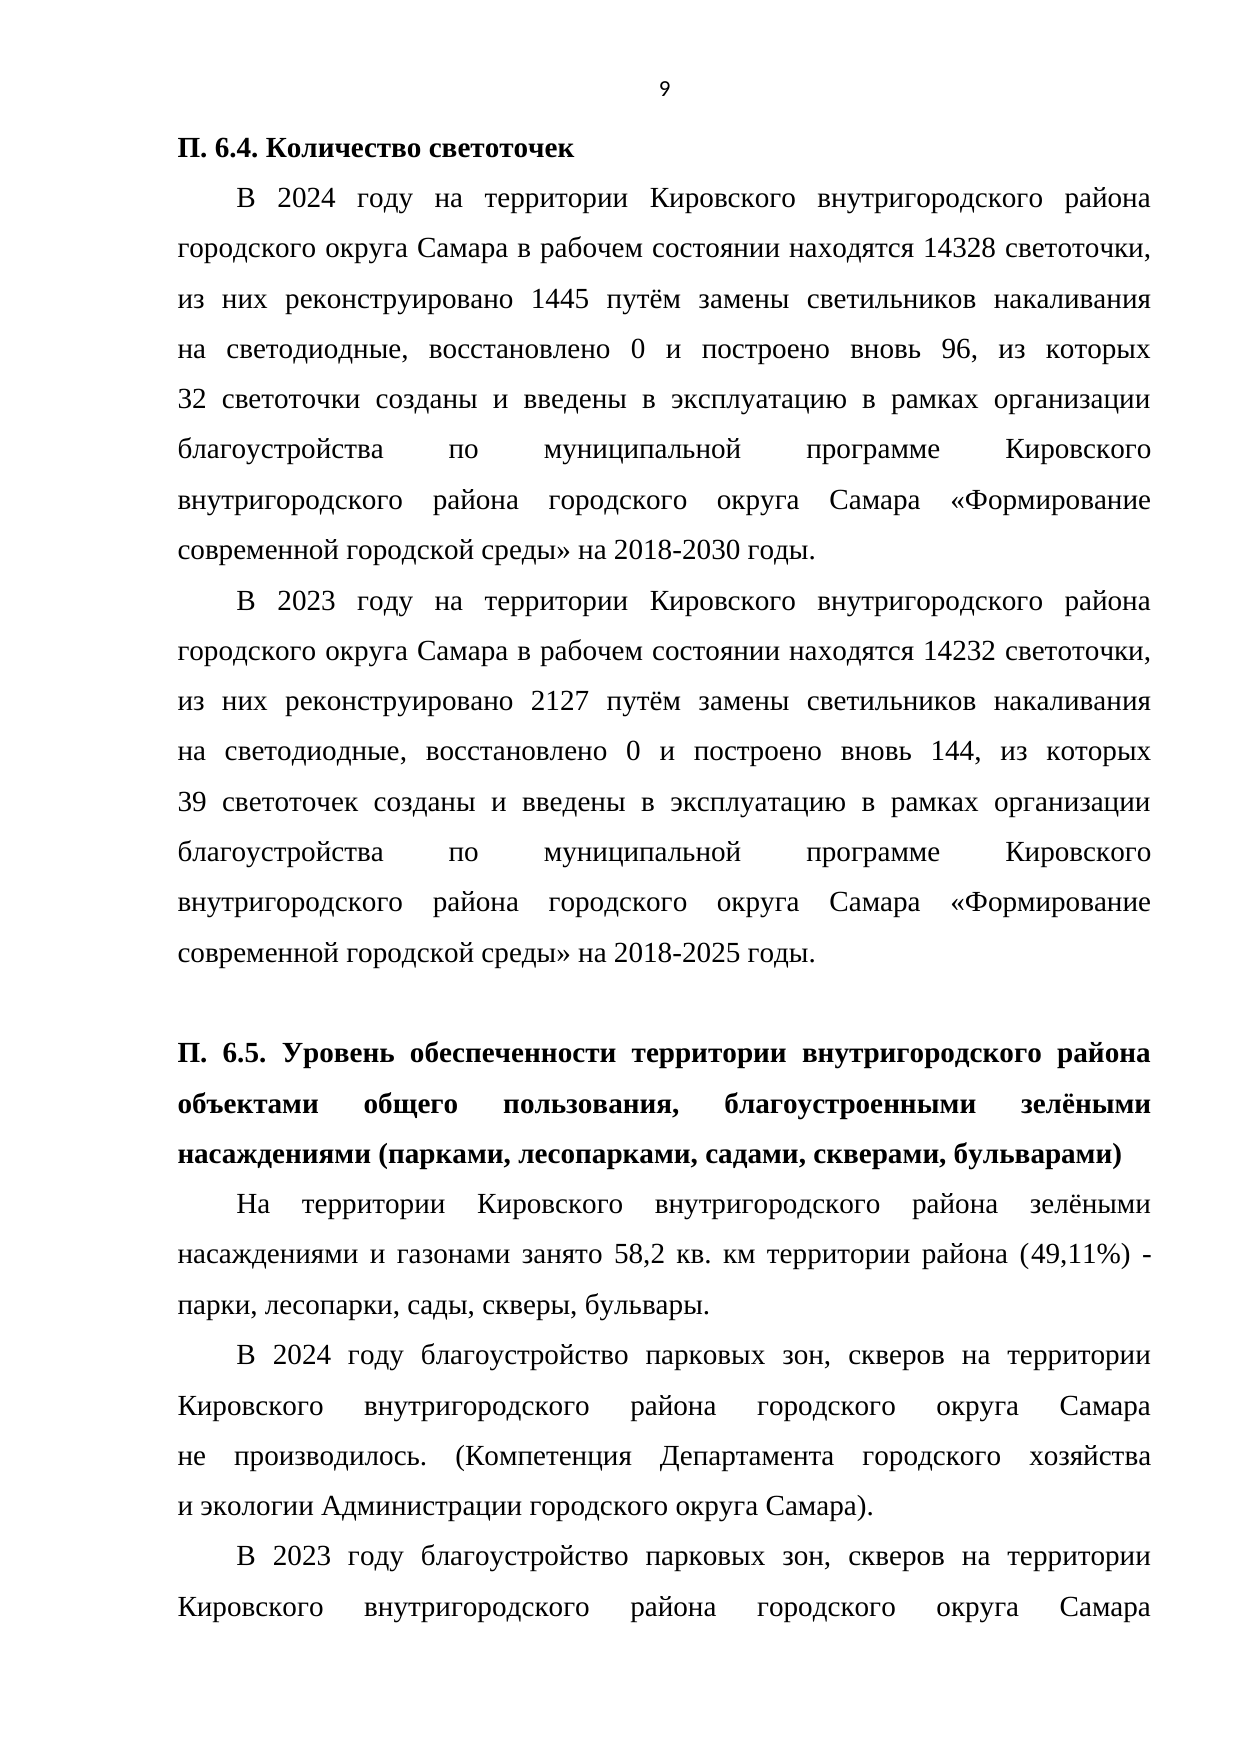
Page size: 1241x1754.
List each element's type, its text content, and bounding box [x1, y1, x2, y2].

text В 2023 году на территории Кировского внутригородского района городского округа Самара в рабочем состоянии находятся 14232 светоточки, из них реконструировано 2127 путём замены светильников накаливания на светодиодные, восстановлено 0 и построено вновь 144, из которых 39 светоточек созданы и введены в эксплуатацию в рамках организации благоустройства по муниципальной программе Кировского внутригородского района городского округа Самара «Формирование современной городской среды» на 2018-2025 годы. [177, 583, 1152, 968]
text На территории Кировского внутригородского района зелёными насаждениями и газонами занято 58,2 кв. км территории района (49,11%) - парки, лесопарки, сады, скверы, бульвары. [177, 1186, 1152, 1321]
text В 2024 году благоустройство парковых зон, скверов на территории Кировского внутригородского района городского округа Самара не производилось. (Компетенция Департамента городского хозяйства и экологии Администрации городского округа Самара). [177, 1337, 1152, 1522]
text П. 6.5. Уровень обеспеченности территории внутригородского района объектами общего пользования, благоустроенными зелёными насаждениями (парками, лесопарками, садами, скверами, бульварами) [177, 1035, 1152, 1169]
text П. 6.4. Количество светоточек [177, 130, 1152, 163]
text В 2024 году на территории Кировского внутригородского района городского округа Самара в рабочем состоянии находятся 14328 светоточки, из них реконструировано 1445 путём замены светильников накаливания на светодиодные, восстановлено 0 и построено вновь 96, из которых 32 светоточки созданы и введены в эксплуатацию в рамках организации благоустройства по муниципальной программе Кировского внутригородского района городского округа Самара «Формирование современной городской среды» на 2018-2030 годы. [177, 180, 1152, 566]
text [177, 1538, 1152, 1622]
